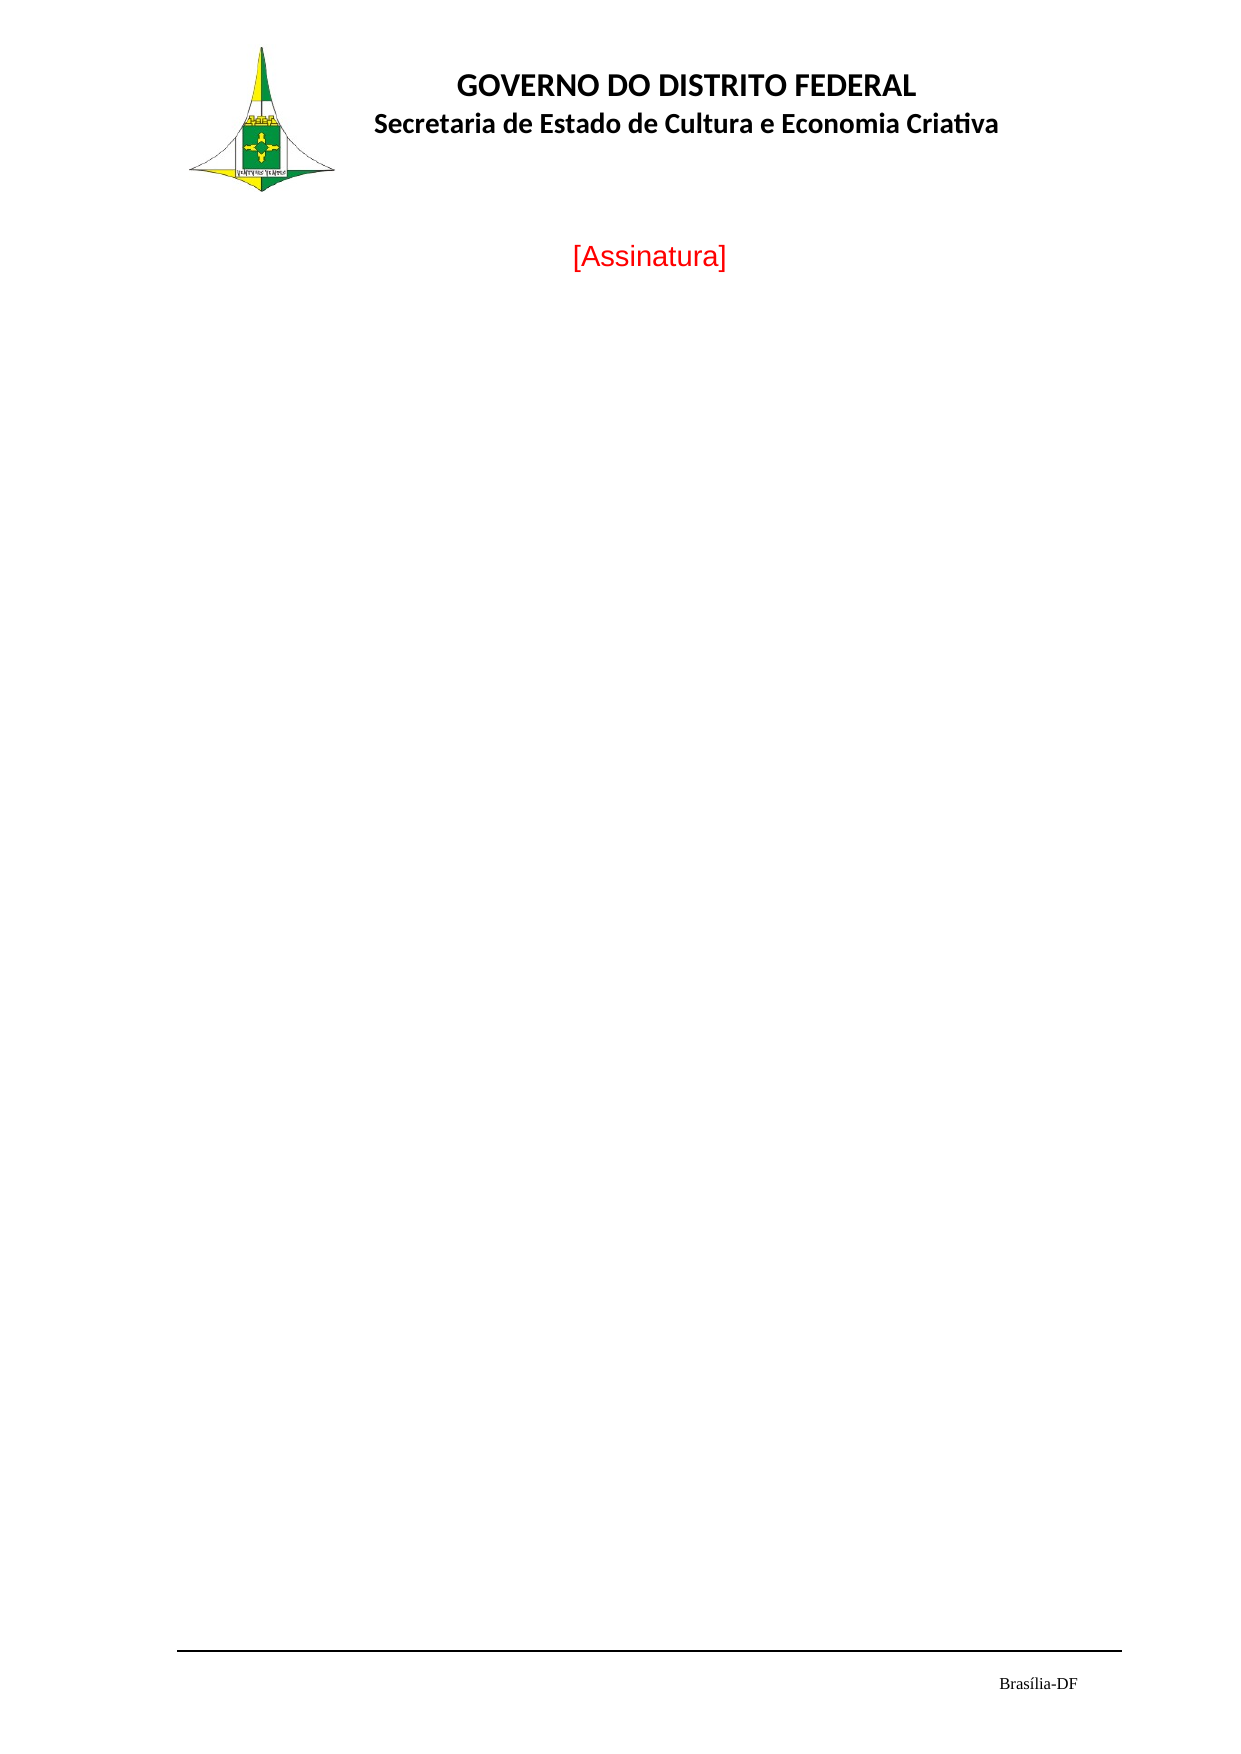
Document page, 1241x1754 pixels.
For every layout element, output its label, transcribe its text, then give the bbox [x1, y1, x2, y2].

picture [188, 44, 336, 192]
text [Assinatura] [177, 239, 1122, 273]
